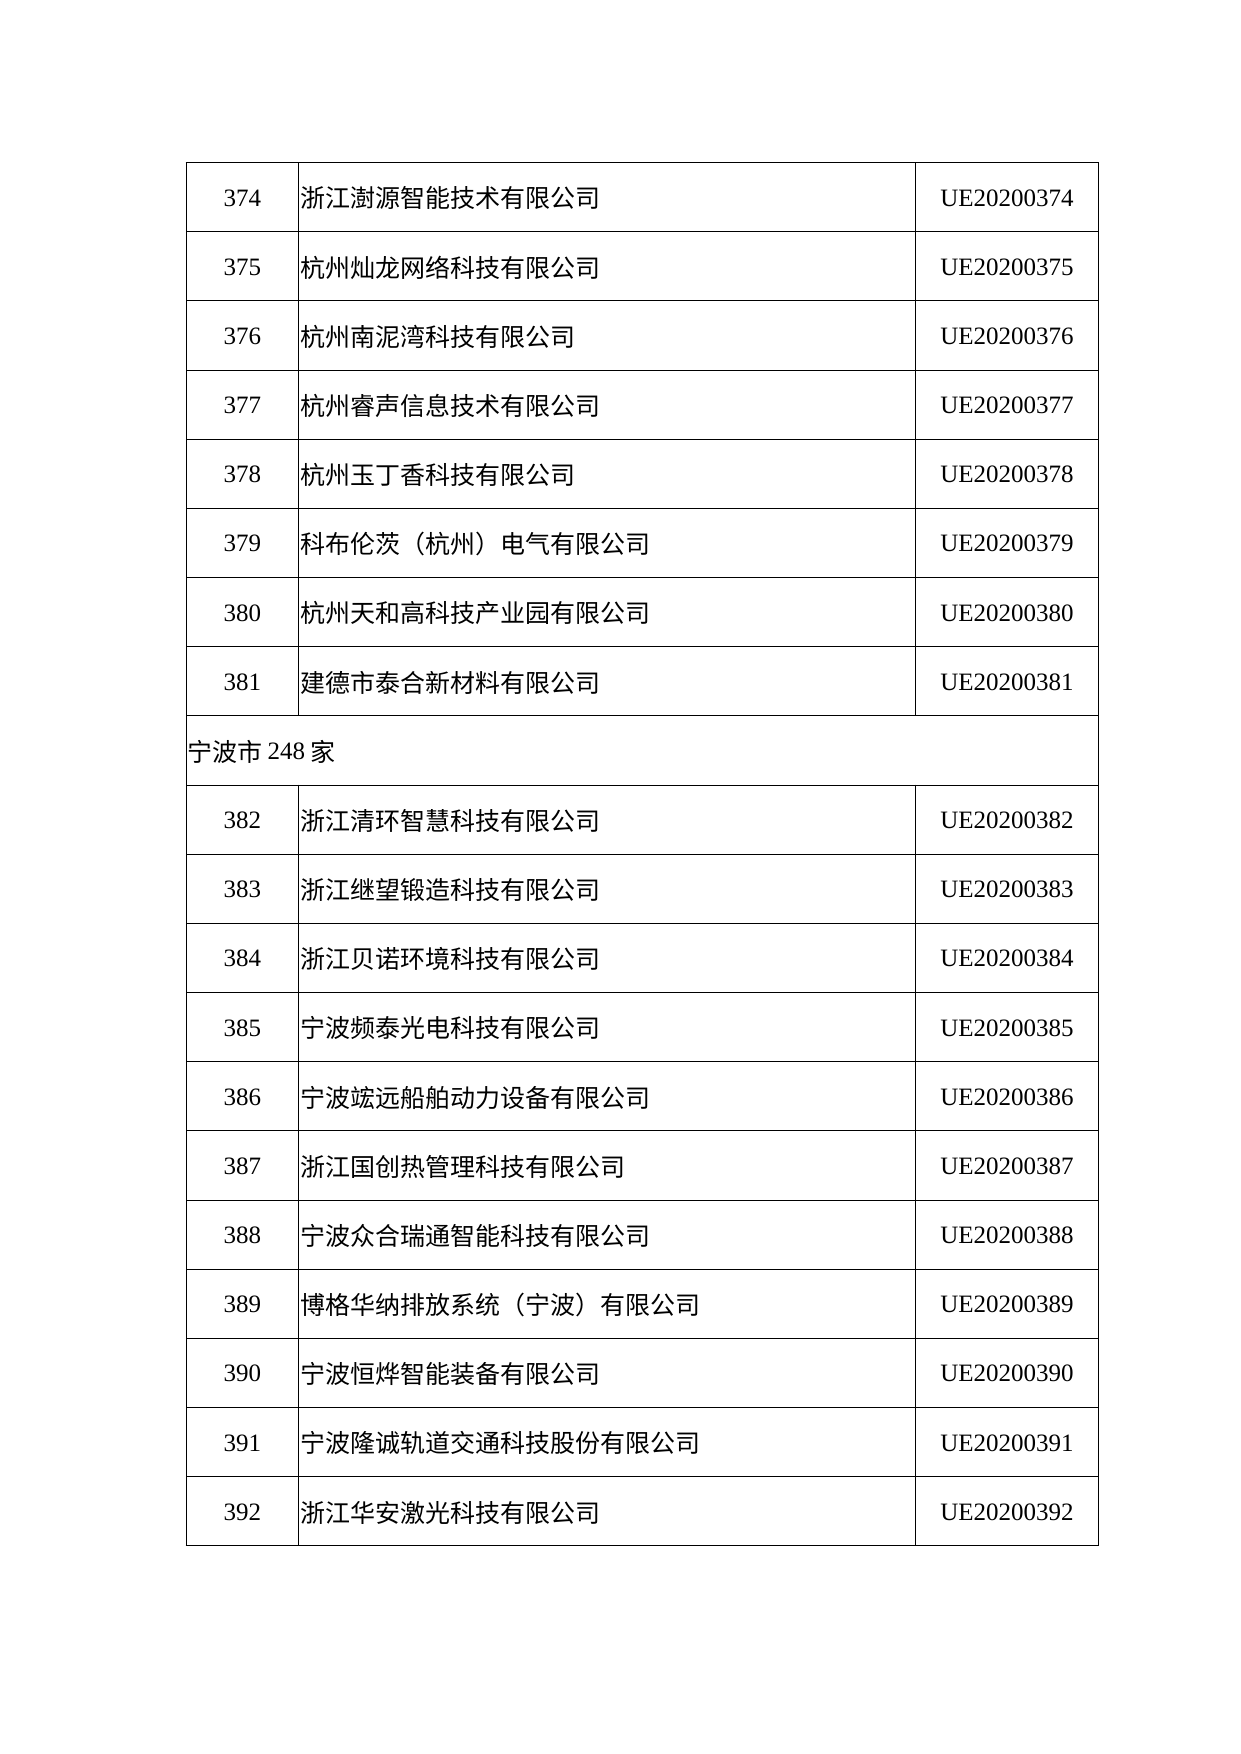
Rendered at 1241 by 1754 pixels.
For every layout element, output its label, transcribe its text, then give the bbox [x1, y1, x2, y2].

table_cell 382 [187, 786, 298, 854]
table_cell UE20200378 [916, 440, 1098, 508]
table_cell UE20200387 [916, 1131, 1098, 1199]
table_cell 392 [187, 1477, 298, 1545]
table_cell UE20200382 [916, 786, 1098, 854]
table_cell 浙江华安激光科技有限公司 [299, 1477, 915, 1545]
table_cell 388 [187, 1201, 298, 1269]
table_cell 杭州玉丁香科技有限公司 [299, 440, 915, 508]
table_cell 浙江澍源智能技术有限公司 [299, 163, 915, 231]
table_cell 377 [187, 371, 298, 439]
table_cell UE20200384 [916, 924, 1098, 992]
table_cell UE20200386 [916, 1062, 1098, 1130]
table_cell UE20200374 [916, 163, 1098, 231]
table_cell UE20200379 [916, 509, 1098, 577]
table_cell 杭州睿声信息技术有限公司 [299, 371, 915, 439]
table_cell 385 [187, 993, 298, 1061]
table_cell 378 [187, 440, 298, 508]
table_cell 建德市泰合新材料有限公司 [299, 647, 915, 715]
table_cell 杭州灿龙网络科技有限公司 [299, 232, 915, 300]
table_cell 391 [187, 1408, 298, 1476]
table_cell UE20200377 [916, 371, 1098, 439]
table_cell 376 [187, 301, 298, 369]
table_cell 宁波隆诚轨道交通科技股份有限公司 [299, 1408, 915, 1476]
table_cell UE20200376 [916, 301, 1098, 369]
table_cell 374 [187, 163, 298, 231]
table_cell 宁波竤远船舶动力设备有限公司 [299, 1062, 915, 1130]
table_cell 375 [187, 232, 298, 300]
table_cell UE20200375 [916, 232, 1098, 300]
table_cell 379 [187, 509, 298, 577]
table_cell 宁波众合瑞通智能科技有限公司 [299, 1201, 915, 1269]
table_cell 380 [187, 578, 298, 646]
table_cell 381 [187, 647, 298, 715]
table_cell UE20200380 [916, 578, 1098, 646]
table_cell 杭州南泥湾科技有限公司 [299, 301, 915, 369]
table_cell 383 [187, 855, 298, 923]
table_cell UE20200383 [916, 855, 1098, 923]
table_cell 科布伦茨（杭州）电气有限公司 [299, 509, 915, 577]
table_cell 宁波市248家 [187, 716, 1098, 784]
table_cell 390 [187, 1339, 298, 1407]
table_cell 384 [187, 924, 298, 992]
table_cell 386 [187, 1062, 298, 1130]
table_cell UE20200388 [916, 1201, 1098, 1269]
table_cell UE20200389 [916, 1270, 1098, 1338]
table_cell UE20200391 [916, 1408, 1098, 1476]
table_cell 杭州天和高科技产业园有限公司 [299, 578, 915, 646]
table_cell 宁波频泰光电科技有限公司 [299, 993, 915, 1061]
table_cell 浙江清环智慧科技有限公司 [299, 786, 915, 854]
table_cell 389 [187, 1270, 298, 1338]
table_cell 博格华纳排放系统（宁波）有限公司 [299, 1270, 915, 1338]
table_cell 浙江继望锻造科技有限公司 [299, 855, 915, 923]
table_cell 浙江贝诺环境科技有限公司 [299, 924, 915, 992]
table_cell UE20200390 [916, 1339, 1098, 1407]
table_cell 387 [187, 1131, 298, 1199]
table_cell 浙江国创热管理科技有限公司 [299, 1131, 915, 1199]
table_cell UE20200385 [916, 993, 1098, 1061]
table_cell 宁波恒烨智能装备有限公司 [299, 1339, 915, 1407]
table_cell UE20200381 [916, 647, 1098, 715]
table_cell UE20200392 [916, 1477, 1098, 1545]
